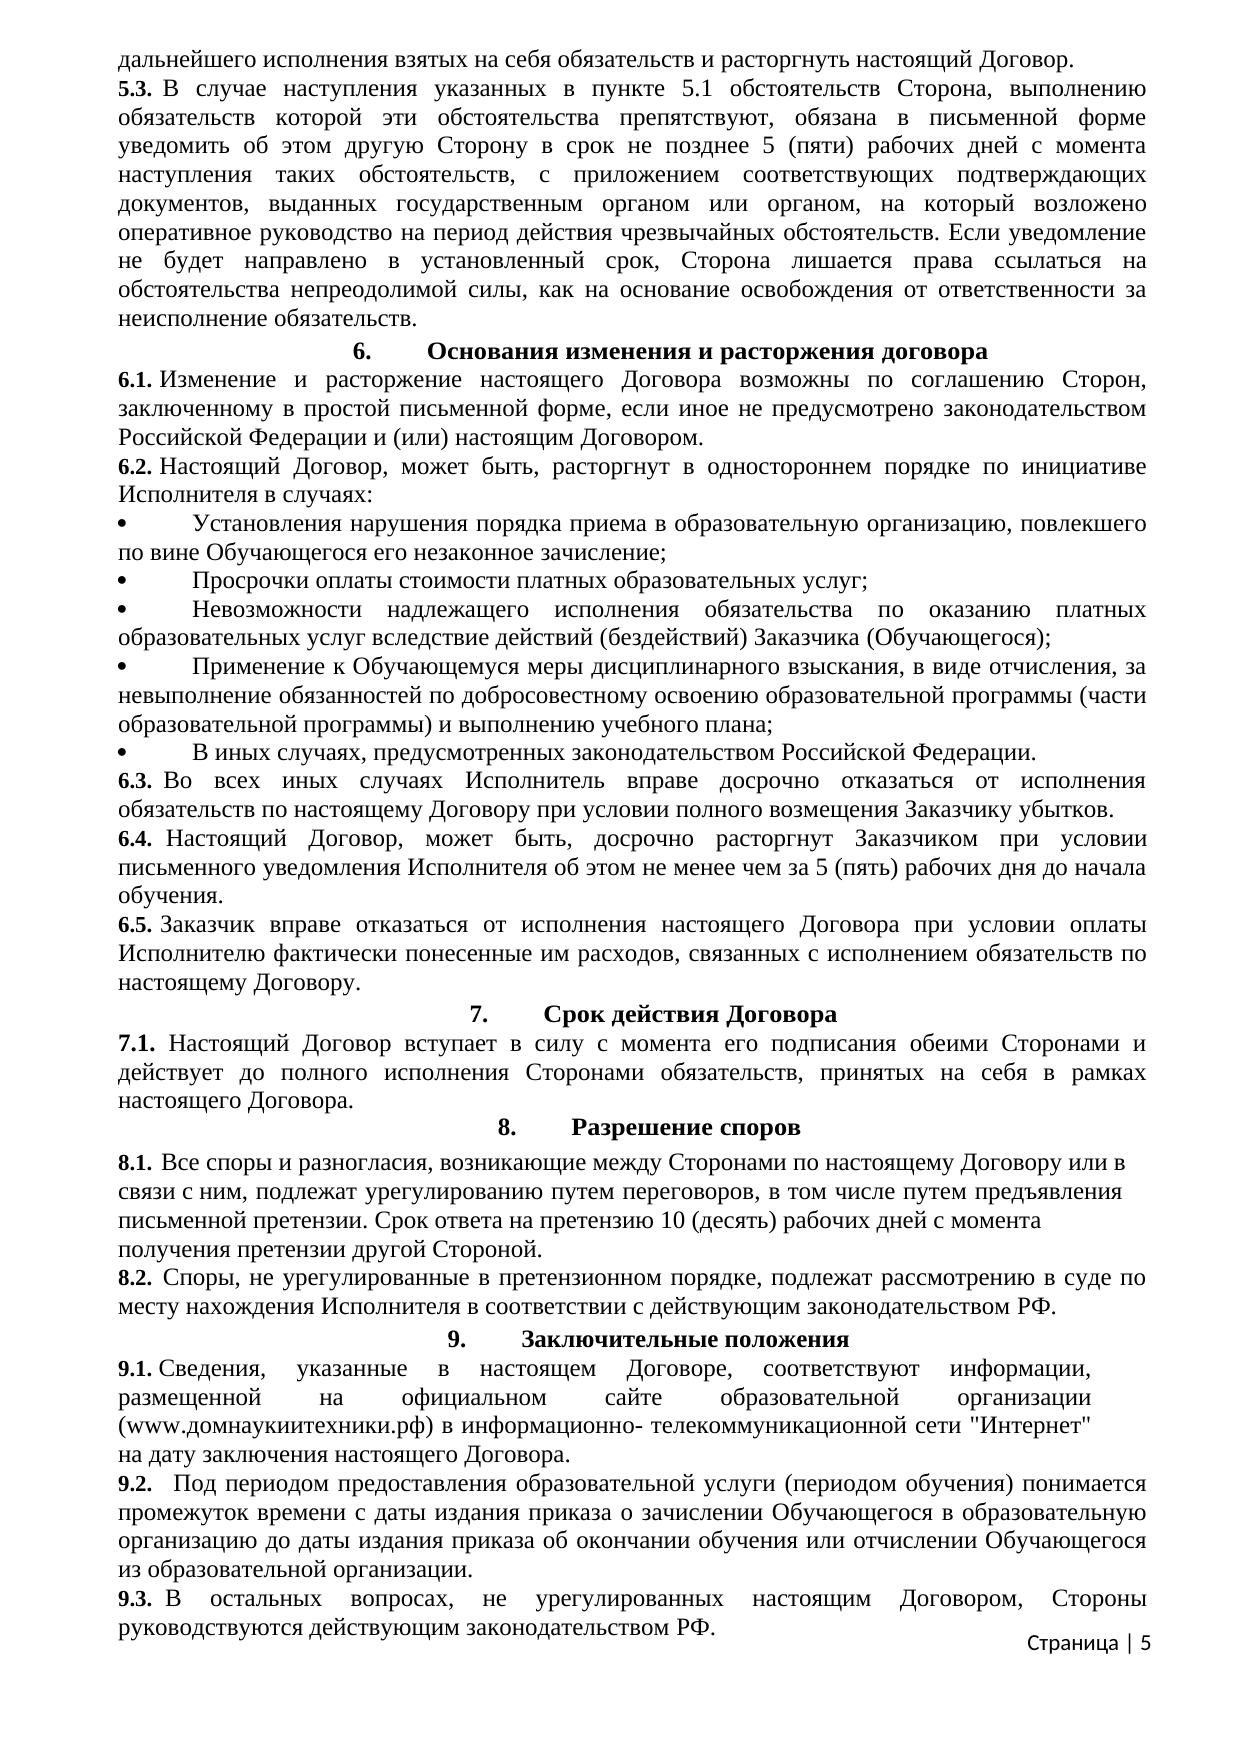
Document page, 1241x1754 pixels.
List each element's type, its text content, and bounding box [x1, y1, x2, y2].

list В остальных вопросах, не урегулированных настоящим Договором, Стороны руководствуются действующим законодательством РФ. [118, 1583, 1148, 1640]
list Настоящий Договор, может быть, досрочно расторгнут Заказчиком при условии письменного уведомления Исполнителя об этом не менее чем за 5 (пять) рабочих дня до начала обучения. [118, 823, 1148, 909]
list Заключительные положения [447, 1327, 1163, 1353]
list Все споры и разногласия, возникающие между Сторонами по настоящему Договору или в связи с ним, подлежат урегулированию путем переговоров, в том числе путем предъявления письменной претензии. Срок ответа на претензию 10 (десять) рабочих дней с момента получения претензии другой Стороной. [118, 1147, 1147, 1262]
list Под периодом предоставления образовательной услуги (периодом обучения) понимается промежуток времени с даты издания приказа о зачислении Обучающегося в образовательную организацию до даты издания приказа об окончании обучения или отчислении Обучающегося из образовательной организации. [118, 1468, 1147, 1583]
list Во всех иных случаях Исполнитель вправе досрочно отказаться от исполнения обязательств по настоящему Договору при условии полного возмещения Заказчику убытков. [118, 766, 1147, 823]
list В случае наступления указанных в пункте 5.1 обстоятельств Сторона, выполнению обязательств которой эти обстоятельства препятствуют, обязана в письменной форме уведомить об этом другую Сторону в срок не позднее 5 (пяти) рабочих дней с момента наступления таких обстоятельств, с приложением соответствующих подтверждающих документов, выданных государственным органом или органом, на который возложено оперативное руководство на период действия чрезвычайных обстоятельств. Если уведомление не будет направлено в установленный срок, Сторона лишается права ссылаться на обстоятельства непреодолимой силы, как на основание освобождения от ответственности за неисполнение обязательств. [118, 73, 1148, 332]
list Просрочки оплаты стоимости платных образовательных услуг; [118, 566, 1163, 594]
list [118, 44, 1148, 73]
list Применение к Обучающемуся меры дисциплинарного взыскания, в виде отчисления, за невыполнение обязанностей по добросовестному освоению образовательной программы (части образовательной программы) и выполнению учебного плана; [118, 651, 1147, 737]
list Разрешение споров [498, 1114, 1163, 1140]
list В иных случаях, предусмотренных законодательством Российской Федерации. [118, 737, 1163, 766]
list Сведения, указанные в настоящем Договоре, соответствуют информации, размещенной на официальном сайте образовательной организации (www.домнаукиитехники.рф) в информационно- телекоммуникационной сети "Интернет" на дату заключения настоящего Договора. [118, 1353, 1092, 1468]
list Споры, не урегулированные в претензионном порядке, подлежат рассмотрению в суде по месту нахождения Исполнителя в соответствии с действующим законодательством РФ. [118, 1262, 1148, 1320]
list Заказчик вправе отказаться от исполнения настоящего Договора при условии оплаты Исполнителю фактически понесенные им расходов, связанных с исполнением обязательств по настоящему Договору. [118, 909, 1148, 996]
list Настоящий Договор, может быть, расторгнут в одностороннем порядке по инициативе Исполнителя в случаях: [118, 451, 1147, 508]
list Изменение и расторжение настоящего Договора возможны по соглашению Сторон, заключенному в простой письменной форме, если иное не предусмотрено законодательством Российской Федерации и (или) настоящим Договором. [118, 364, 1148, 451]
list Основания изменения и расторжения договора [353, 338, 1163, 364]
list Невозможности надлежащего исполнения обязательства по оказанию платных образовательных услуг вследствие действий (бездействий) Заказчика (Обучающегося); [118, 594, 1147, 651]
list Установления нарушения порядка приема в образовательную организацию, повлекшего по вине Обучающегося его незаконное зачисление; [118, 508, 1147, 566]
list Срок действия Договора [469, 1002, 1163, 1028]
text 7.1. Настоящий Договор вступает в силу с момента его подписания обеими Сторонами и действует до полного исполнения Сторонами обязательств, принятых на себя в рамках настоящего Договора. [118, 1028, 1148, 1114]
